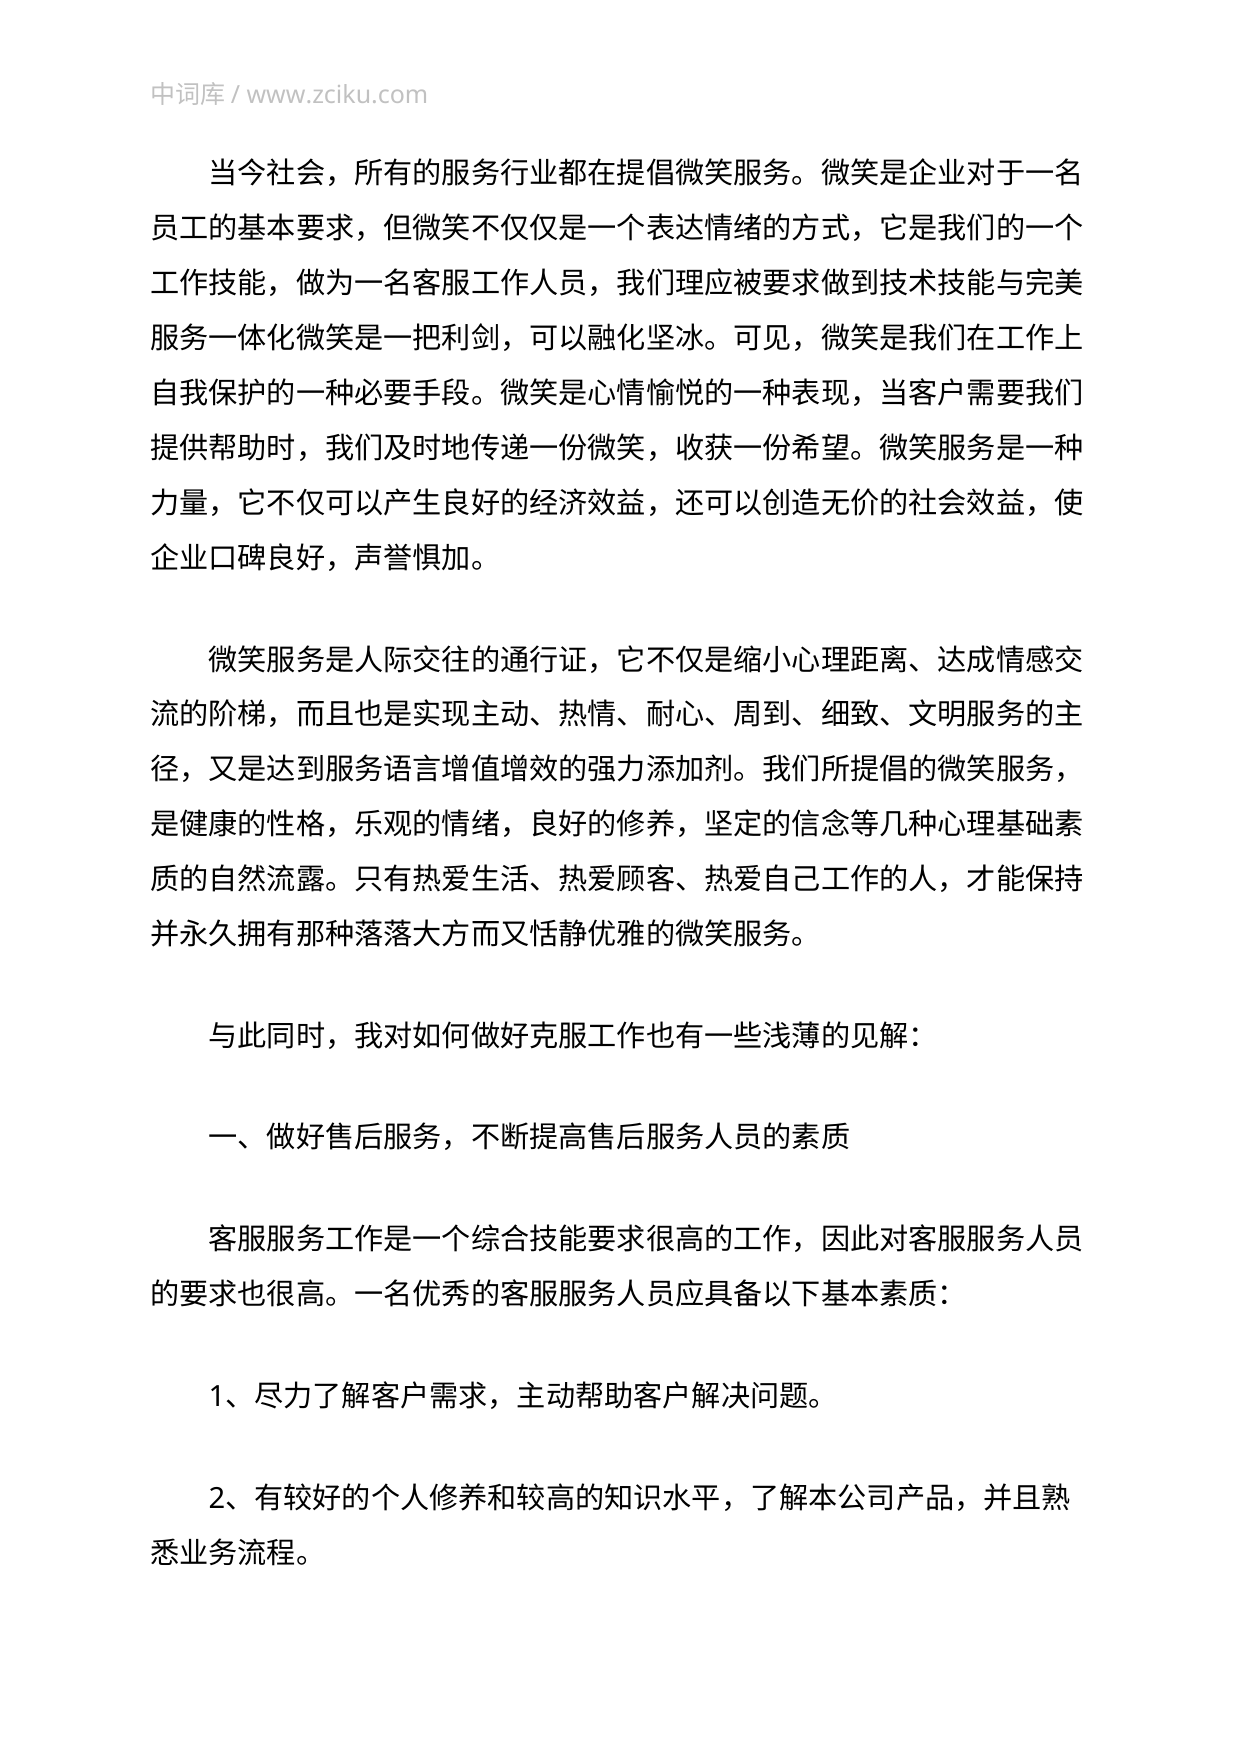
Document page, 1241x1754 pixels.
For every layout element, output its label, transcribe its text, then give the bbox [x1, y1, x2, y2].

text 1、尽力了解客户需求，主动帮助客户解决问题。 [150, 1372, 1090, 1415]
text 当今社会，所有的服务行业都在提倡微笑服务。微笑是企业对于一名员工的基本要求，但微笑不仅仅是一个表达情绪的方式，它是我们的一个工作技能，做为一名客服工作人员，我们理应被要求做到技术技能与完美服务一体化微笑是一把利剑，可以融化坚冰。可见，微笑是我们在工作上自我保护的一种必要手段。微笑是心情愉悦的一种表现，当客户需要我们提供帮助时，我们及时地传递一份微笑，收获一份希望。微笑服务是一种力量，它不仅可以产生良好的经济效益，还可以创造无价的社会效益，使企业口碑良好，声誉惧加。 [150, 150, 1090, 577]
text 一、做好售后服务，不断提高售后服务人员的素质 [150, 1114, 1090, 1156]
text 与此同时，我对如何做好克服工作也有一些浅薄的见解： [150, 1012, 1090, 1054]
text 微笑服务是人际交往的通行证，它不仅是缩小心理距离、达成情感交流的阶梯，而且也是实现主动、热情、耐心、周到、细致、文明服务的主径，又是达到服务语言增值增效的强力添加剂。我们所提倡的微笑服务，是健康的性格，乐观的情绪，良好的修养，坚定的信念等几种心理基础素质的自然流露。只有热爱生活、热爱顾客、热爱自己工作的人，才能保持并永久拥有那种落落大方而又恬静优雅的微笑服务。 [150, 636, 1090, 953]
text 客服服务工作是一个综合技能要求很高的工作，因此对客服服务人员的要求也很高。一名优秀的客服服务人员应具备以下基本素质： [150, 1216, 1090, 1313]
text 2、有较好的个人修养和较高的知识水平，了解本公司产品，并且熟悉业务流程。 [150, 1474, 1090, 1572]
